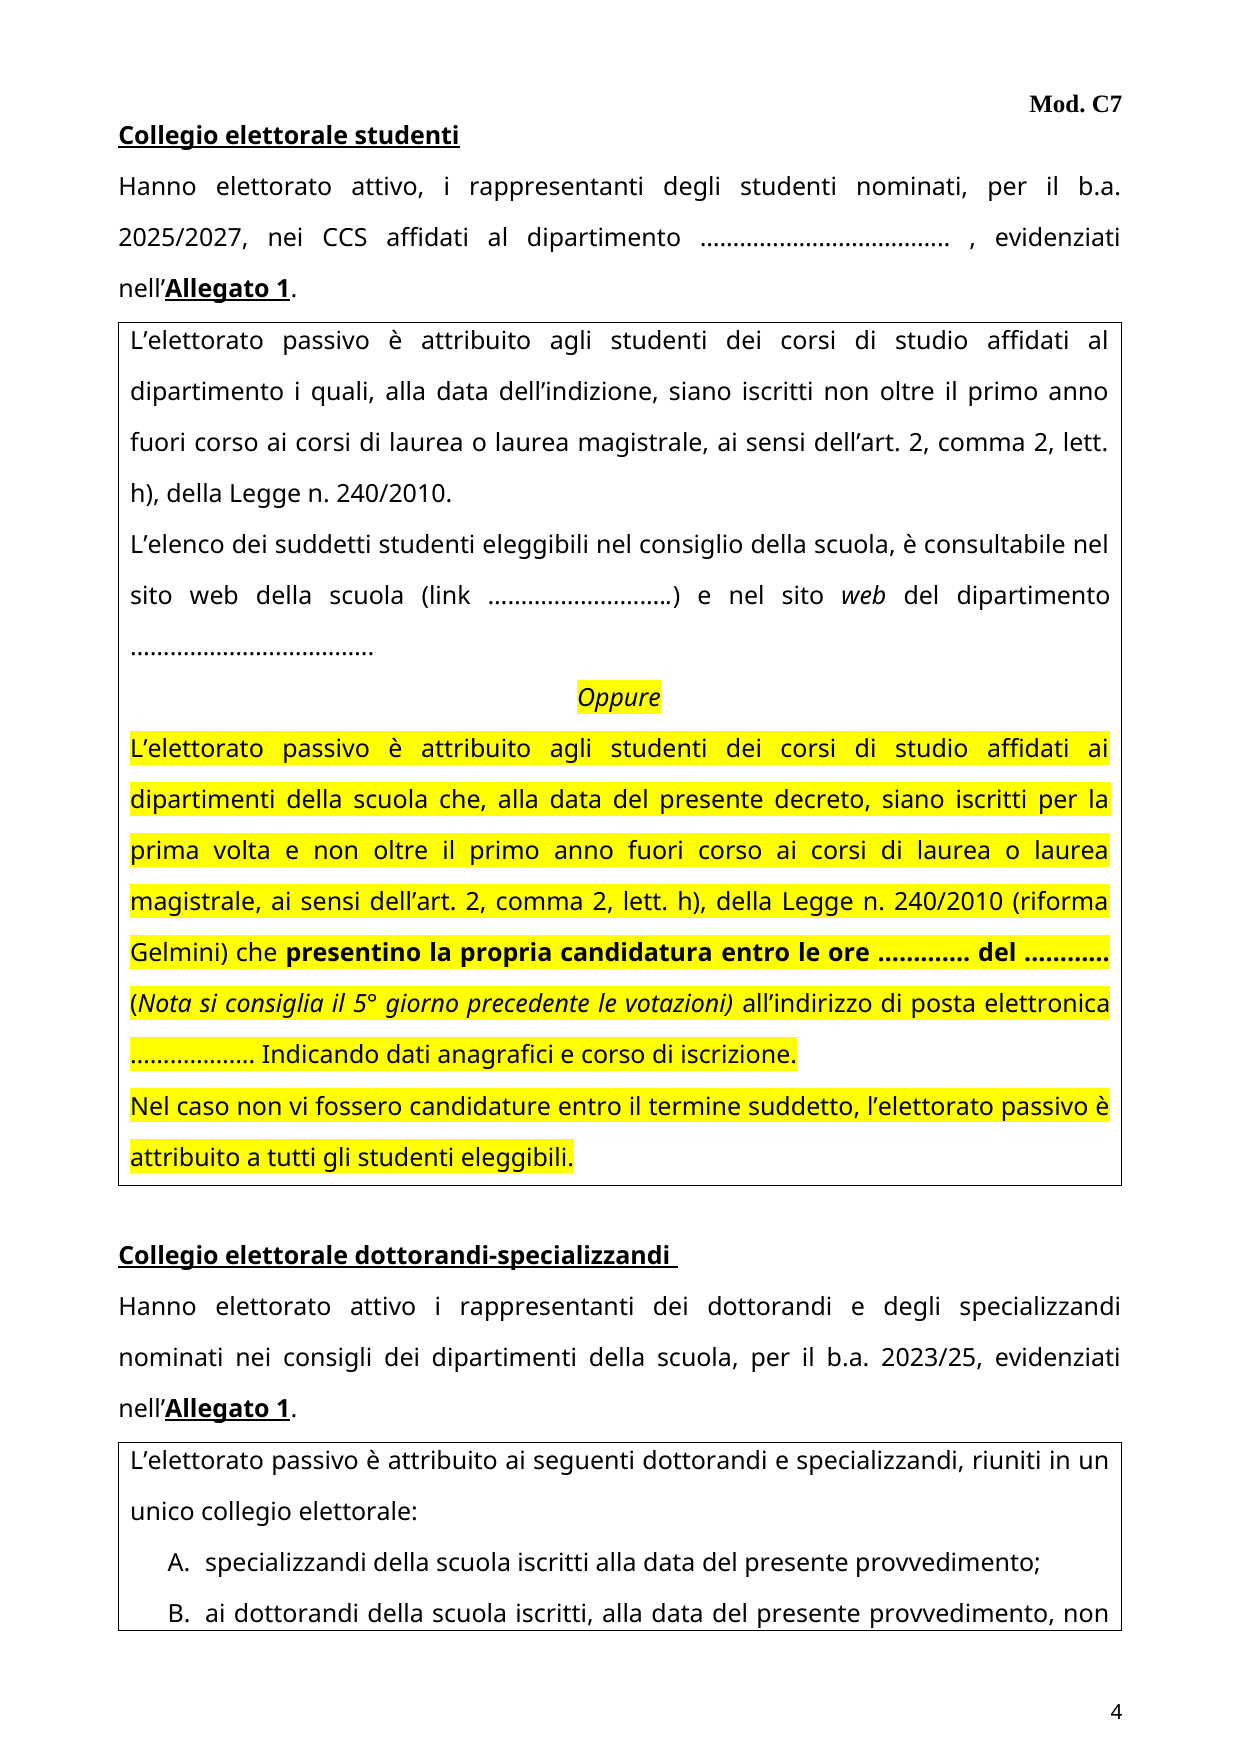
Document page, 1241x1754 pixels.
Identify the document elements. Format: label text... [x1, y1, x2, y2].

table_header L’elettorato passivo è attribuito agli studenti dei corsi di studio affidati al dipartimento i quali, alla data dell’indizione, siano iscritti non oltre il primo anno fuori corso ai corsi di laurea o laurea magistrale, ai sensi dell’art. 2, comma 2, lett. h), della Legge n. 240/2010. L’elenco dei suddetti studenti eleggibili nel consiglio della scuola, è consultabile nel sito web della scuola (link ………..……………..) e nel sito web del dipartimento …………………..………….. Oppure L’elettorato passivo è attribuito agli studenti dei corsi di studio affidati ai dipartimenti della scuola che, alla data del presente decreto, siano iscritti per la prima volta e non oltre il primo anno fuori corso ai corsi di laurea o laurea magistrale, ai sensi dell’art. 2, comma 2, lett. h), della Legge n. 240/2010 (riforma Gelmini) che presentino la propria candidatura entro le ore …………. del ………… (Nota si consiglia il 5° giorno precedente le votazioni) all’indirizzo di posta elettronica ………………. Indicando dati anagrafici e corso di iscrizione. Nel caso non vi fossero candidature entro il termine suddetto, l’elettorato passivo è attribuito a tutti gli studenti eleggibili. [119, 323, 1121, 1185]
text Hanno elettorato attivo i rappresentanti dei dottorandi e degli specializzandi nominati nei consigli dei dipartimenti della scuola, per il b.a. 2023/25, evidenziati nell’Allegato 1. [118, 1288, 1122, 1424]
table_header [119, 1443, 1121, 1630]
text Collegio elettorale studenti [118, 117, 1122, 151]
text Collegio elettorale dottorandi-specializzandi [118, 1237, 1122, 1271]
text Hanno elettorato attivo, i rappresentanti degli studenti nominati, per il b.a. 2025/2027, nei CCS affidati al dipartimento ……………………………….. , evidenziati nell’Allegato 1. [118, 168, 1122, 304]
